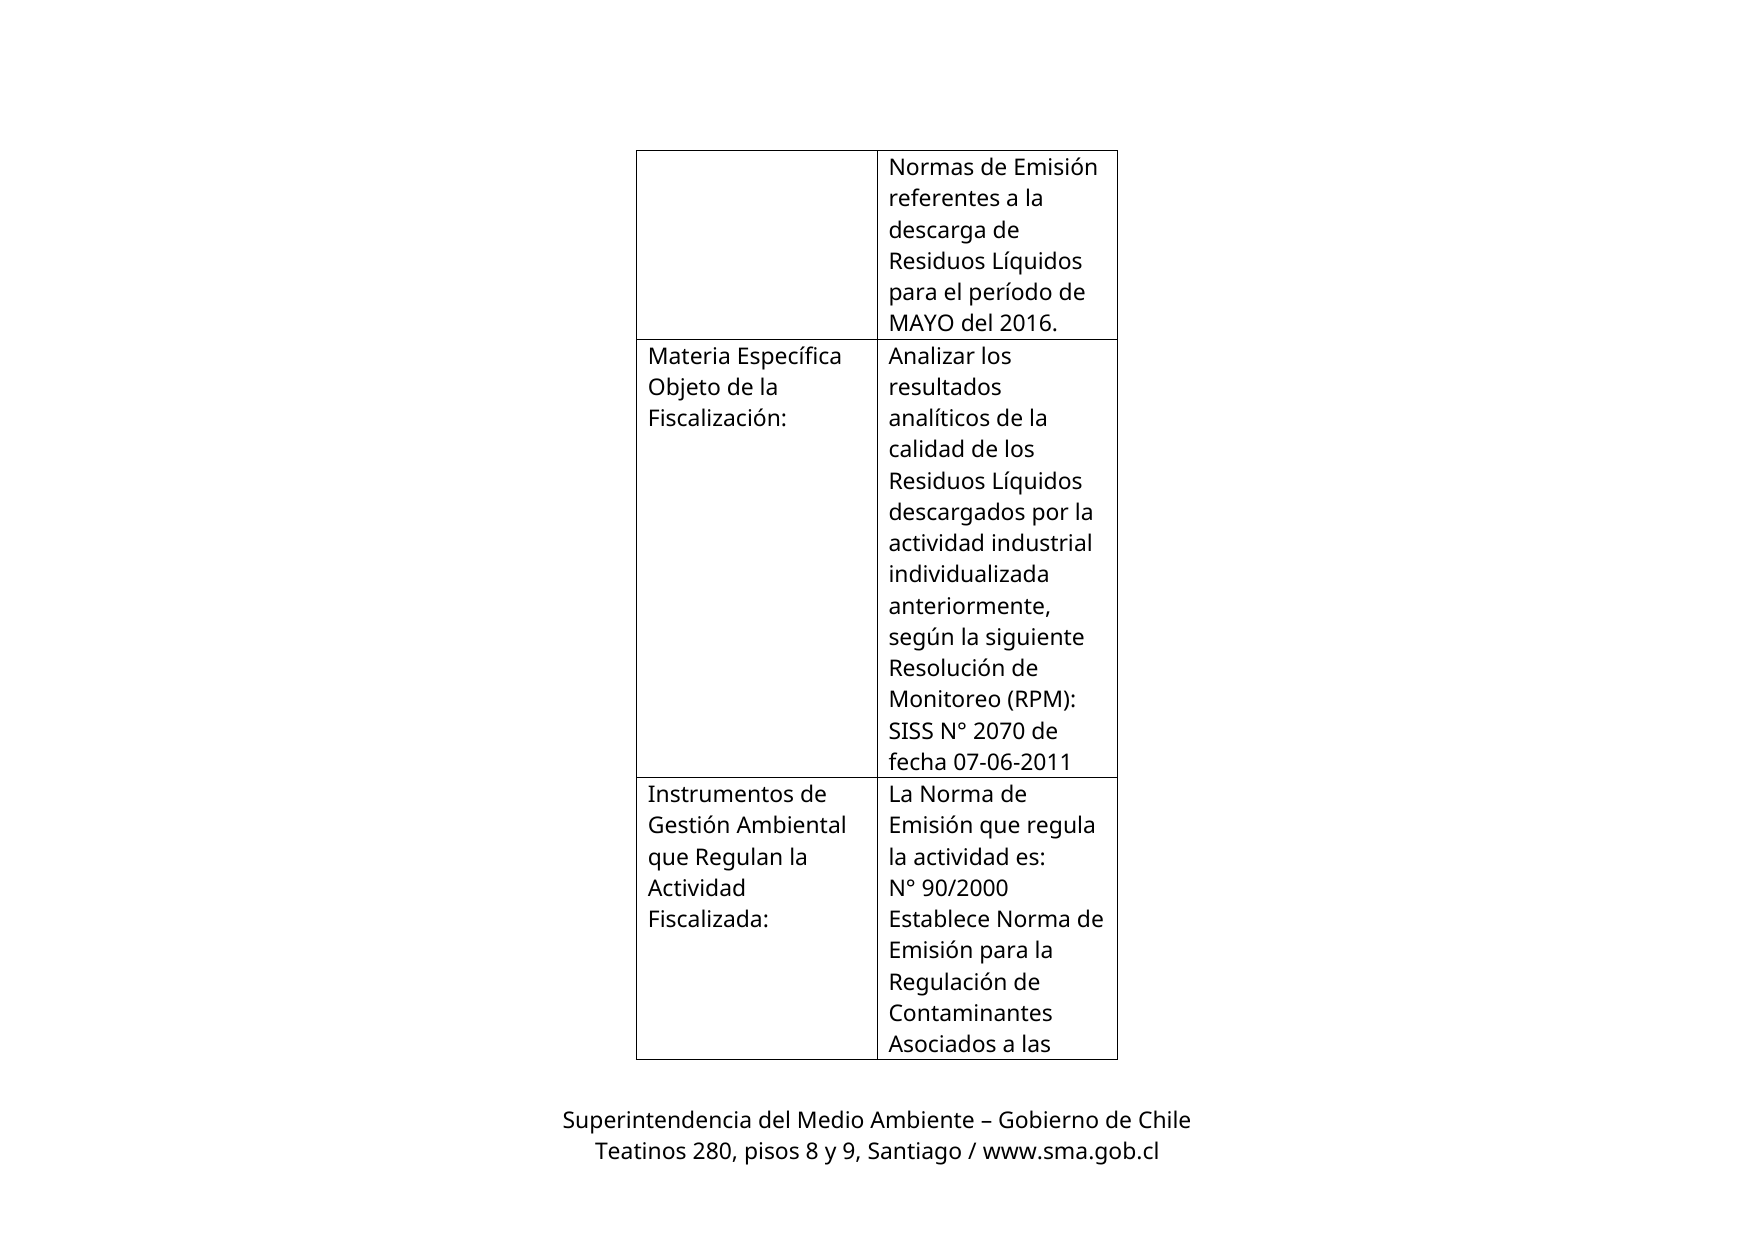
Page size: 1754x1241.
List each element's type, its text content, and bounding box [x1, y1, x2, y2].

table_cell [878, 778, 1117, 1059]
table_cell Materia Específica Objeto de la Fiscalización: [637, 340, 877, 777]
table_cell Analizar los resultados analíticos de la calidad de los Residuos Líquidos descargados por la actividad industrial individualizada anteriormente, según la siguiente Resolución de Monitoreo (RPM): SISS N° 2070 de fecha 07-06-2011 [878, 340, 1117, 777]
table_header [637, 151, 877, 338]
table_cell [637, 778, 877, 1059]
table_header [878, 151, 1117, 338]
